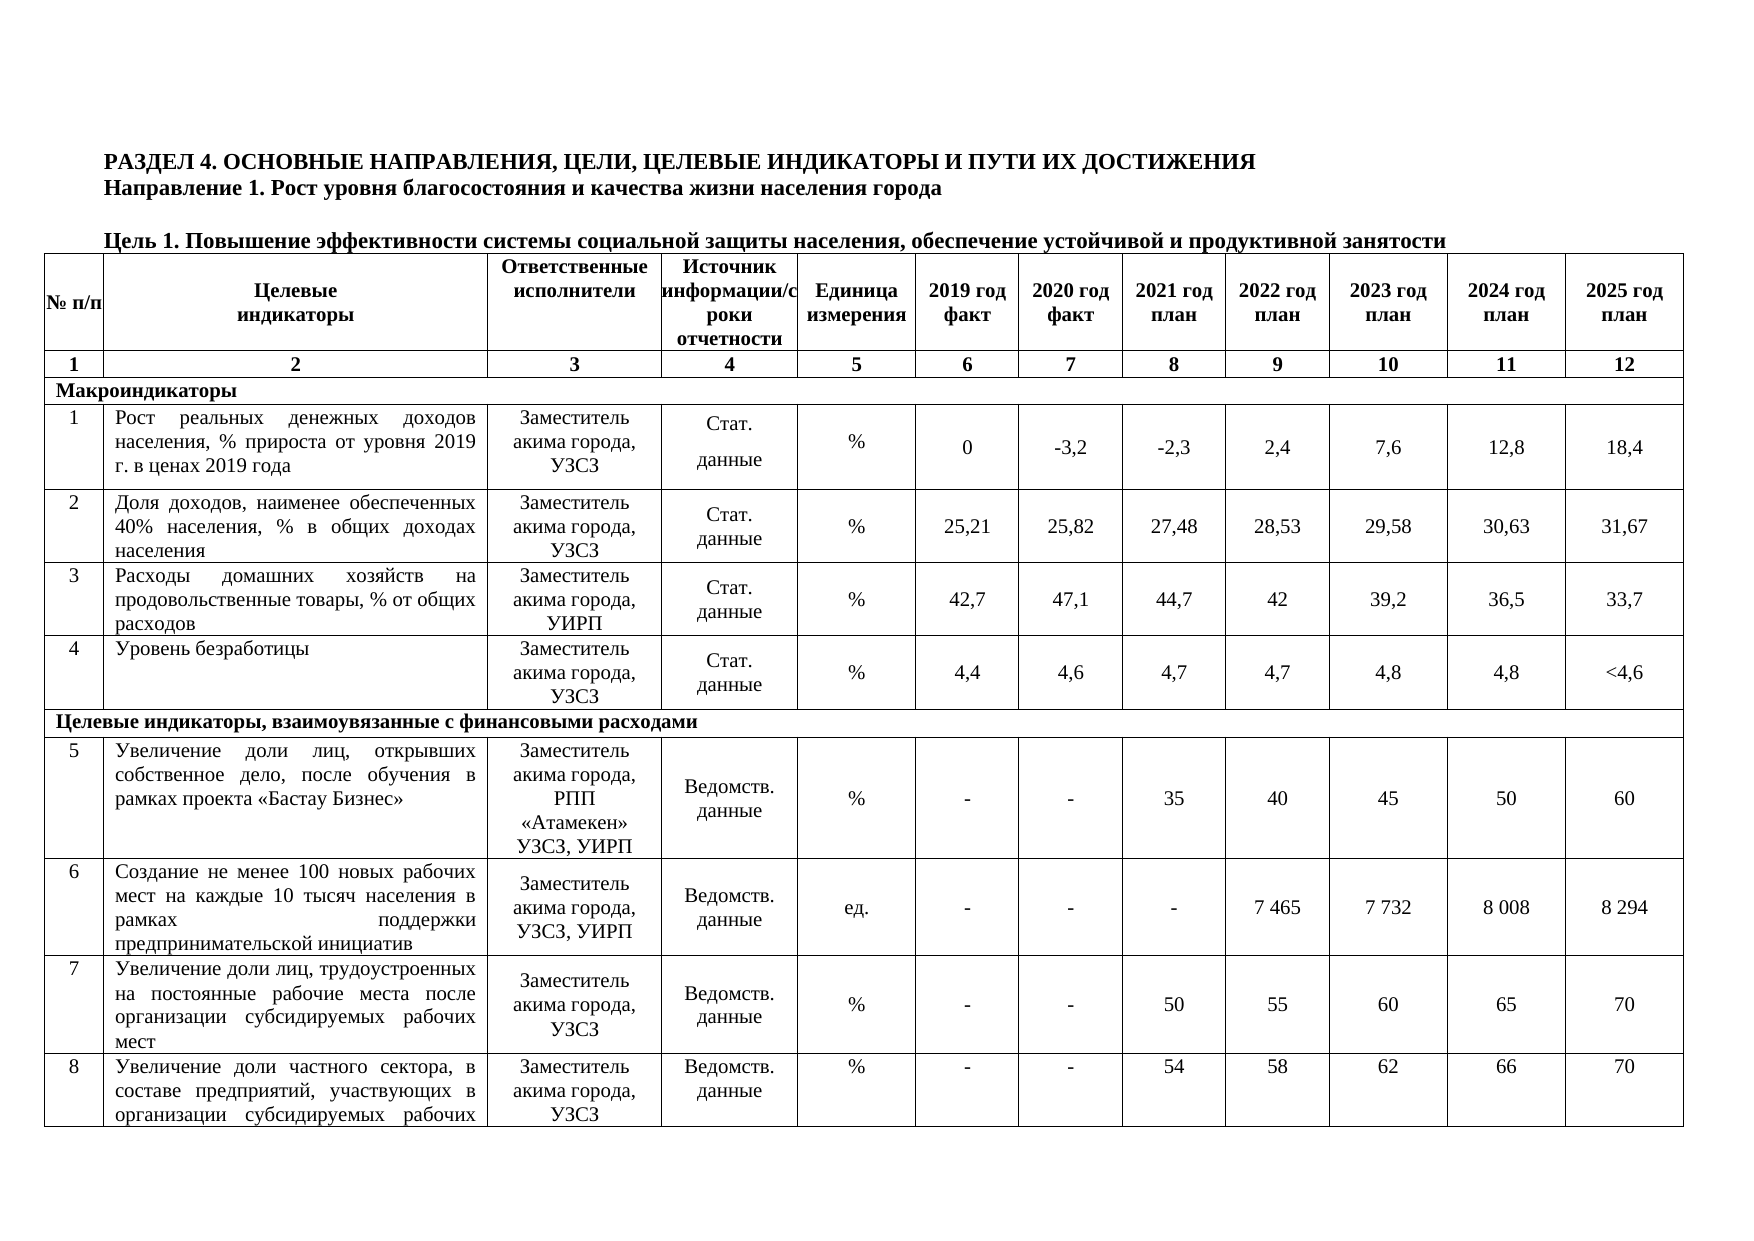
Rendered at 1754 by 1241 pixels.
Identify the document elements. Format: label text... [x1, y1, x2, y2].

table_header 2022 год план [1226, 254, 1329, 350]
table_cell Стат. данные [662, 490, 797, 562]
table_cell -3,2 [1019, 405, 1122, 489]
table_cell Заместитель акима города, РПП «Атамекен» УЗСЗ, УИРП [488, 738, 661, 858]
table_cell Стат. данные [662, 636, 797, 708]
table_cell 36,5 [1448, 563, 1565, 635]
table_cell - [916, 738, 1018, 858]
table_cell 10 [1330, 351, 1447, 377]
table_cell Заместитель акима города, УЗСЗ [488, 636, 661, 708]
table_cell 5 [798, 351, 915, 377]
table_cell Заместитель акима города, УЗСЗ, УИРП [488, 859, 661, 955]
table_cell Увеличение доли лиц, трудоустроенных на постоянные рабочие места после организации субсидируемых рабочих мест [104, 956, 487, 1053]
table_cell % [798, 490, 915, 562]
table_cell 4 [45, 636, 103, 708]
table_cell 25,82 [1019, 490, 1122, 562]
table_cell % [798, 405, 915, 489]
table_cell Стат. данные [662, 563, 797, 635]
table_cell Заместитель акима города, УЗСЗ [488, 490, 661, 562]
table_cell % [798, 956, 915, 1053]
table_cell 30,63 [1448, 490, 1565, 562]
table_cell 7 [45, 956, 103, 1053]
table_cell <4,6 [1566, 636, 1683, 708]
table_cell 6 [916, 351, 1018, 377]
table_cell Ведомств. данные [662, 1054, 797, 1126]
table_cell 8 [1123, 351, 1225, 377]
table_cell 3 [45, 563, 103, 635]
table_header 2023 год план [1330, 254, 1447, 350]
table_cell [488, 1054, 661, 1126]
table_cell ед. [798, 859, 915, 955]
table_cell 60 [1566, 738, 1683, 858]
table_cell 54 [1123, 1054, 1225, 1126]
table_cell 12 [1566, 351, 1683, 377]
table_cell 31,67 [1566, 490, 1683, 562]
table_cell 18,4 [1566, 405, 1683, 489]
table_header 2024 год план [1448, 254, 1565, 350]
table_cell 25,21 [916, 490, 1018, 562]
table_cell 50 [1448, 738, 1565, 858]
table_cell Стат. данные [662, 405, 797, 489]
table_header 2021 год план [1123, 254, 1225, 350]
table_cell Расходы домашних хозяйств на продовольственные товары, % от общих расходов [104, 563, 487, 635]
table_header 2025 год план [1566, 254, 1683, 350]
table_cell Заместитель акима города, УИРП [488, 563, 661, 635]
table_cell 55 [1226, 956, 1329, 1053]
table_cell % [798, 1054, 915, 1126]
table_cell 29,58 [1330, 490, 1447, 562]
table_cell 35 [1123, 738, 1225, 858]
table_cell 60 [1330, 956, 1447, 1053]
table_header 2020 год факт [1019, 254, 1122, 350]
table_cell Уровень безработицы [104, 636, 487, 708]
text РАЗДЕЛ 4. ОСНОВНЫЕ НАПРАВЛЕНИЯ, ЦЕЛИ, ЦЕЛЕВЫЕ ИНДИКАТОРЫ И ПУТИ ИХ ДОСТИЖЕНИЯ [103, 148, 1636, 174]
table_cell 4 [662, 351, 797, 377]
table_cell - [916, 956, 1018, 1053]
table_cell 27,48 [1123, 490, 1225, 562]
table_cell - [1123, 859, 1225, 955]
text Направление 1. Рост уровня благосостояния и качества жизни населения города [103, 174, 1636, 200]
table_cell 2,4 [1226, 405, 1329, 489]
table_cell 9 [1226, 351, 1329, 377]
table_cell 3 [488, 351, 661, 377]
table_cell 4,7 [1123, 636, 1225, 708]
table_cell 1 [45, 405, 103, 489]
table_cell 4,8 [1330, 636, 1447, 708]
table_cell - [916, 859, 1018, 955]
table_cell Макроиндикаторы [45, 378, 1683, 403]
table_cell 8 [45, 1054, 103, 1126]
table_cell 8 008 [1448, 859, 1565, 955]
table_cell Рост реальных денежных доходов населения, % прироста от уровня 2019 г. в ценах 2019 года [104, 405, 487, 489]
table_cell 4,6 [1019, 636, 1122, 708]
table_cell 65 [1448, 956, 1565, 1053]
table_cell Целевые индикаторы, взаимоувязанные с финансовыми расходами [45, 710, 1683, 737]
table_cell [104, 1054, 487, 1126]
table_cell - [1019, 859, 1122, 955]
table_cell Увеличение доли лиц, открывших собственное дело, после обучения в рамках проекта «Бастау Бизнес» [104, 738, 487, 858]
table_cell 44,7 [1123, 563, 1225, 635]
table_cell 7 732 [1330, 859, 1447, 955]
table_cell 66 [1448, 1054, 1565, 1126]
text Цель 1. Повышение эффективности системы социальной защиты населения, обеспечение устойчивой и продуктивной занятости [103, 227, 1636, 253]
table_cell Доля доходов, наименее обеспеченных 40% населения, % в общих доходах населения [104, 490, 487, 562]
table_cell % [798, 738, 915, 858]
table_cell 7 [1019, 351, 1122, 377]
table_cell 12,8 [1448, 405, 1565, 489]
table_cell 4,7 [1226, 636, 1329, 708]
table_cell - [916, 1054, 1018, 1126]
table_header 2019 год факт [916, 254, 1018, 350]
table_cell 39,2 [1330, 563, 1447, 635]
table_cell 4,8 [1448, 636, 1565, 708]
table_cell - [1019, 738, 1122, 858]
table_header Ответственные исполнители [488, 254, 661, 350]
table_cell Создание не менее 100 новых рабочих мест на каждые 10 тысяч населения в рамках поддержки предпринимательской инициатив [104, 859, 487, 955]
table_cell Ведомств. данные [662, 956, 797, 1053]
table_cell 2 [45, 490, 103, 562]
table_cell Заместитель акима города, УЗСЗ [488, 956, 661, 1053]
table_cell 7 465 [1226, 859, 1329, 955]
table_cell % [798, 636, 915, 708]
table_header Источник информации/сроки отчетности [662, 254, 797, 350]
table_cell 11 [1448, 351, 1565, 377]
table_cell 0 [916, 405, 1018, 489]
table_cell Ведомств. данные [662, 859, 797, 955]
table_cell 5 [45, 738, 103, 858]
table_cell 45 [1330, 738, 1447, 858]
table_cell 50 [1123, 956, 1225, 1053]
table_cell - [1019, 1054, 1122, 1126]
table_header Целевые индикаторы [104, 254, 487, 350]
table_cell Заместитель акима города, УЗСЗ [488, 405, 661, 489]
table_cell 33,7 [1566, 563, 1683, 635]
table_cell 70 [1566, 956, 1683, 1053]
table_cell 42,7 [916, 563, 1018, 635]
table_cell 70 [1566, 1054, 1683, 1126]
table_cell 2 [104, 351, 487, 377]
table_cell 8 294 [1566, 859, 1683, 955]
table_cell 6 [45, 859, 103, 955]
table_cell 62 [1330, 1054, 1447, 1126]
table_cell 42 [1226, 563, 1329, 635]
table_cell 40 [1226, 738, 1329, 858]
table_cell 7,6 [1330, 405, 1447, 489]
table_cell 28,53 [1226, 490, 1329, 562]
table_header Единица измерения [798, 254, 915, 350]
table_cell 1 [45, 351, 103, 377]
table_cell 47,1 [1019, 563, 1122, 635]
table_cell % [798, 563, 915, 635]
table_cell 4,4 [916, 636, 1018, 708]
table_cell -2,3 [1123, 405, 1225, 489]
table_cell - [1019, 956, 1122, 1053]
table_cell Ведомств. данные [662, 738, 797, 858]
table_header № п/п [45, 254, 103, 350]
table_cell 58 [1226, 1054, 1329, 1126]
